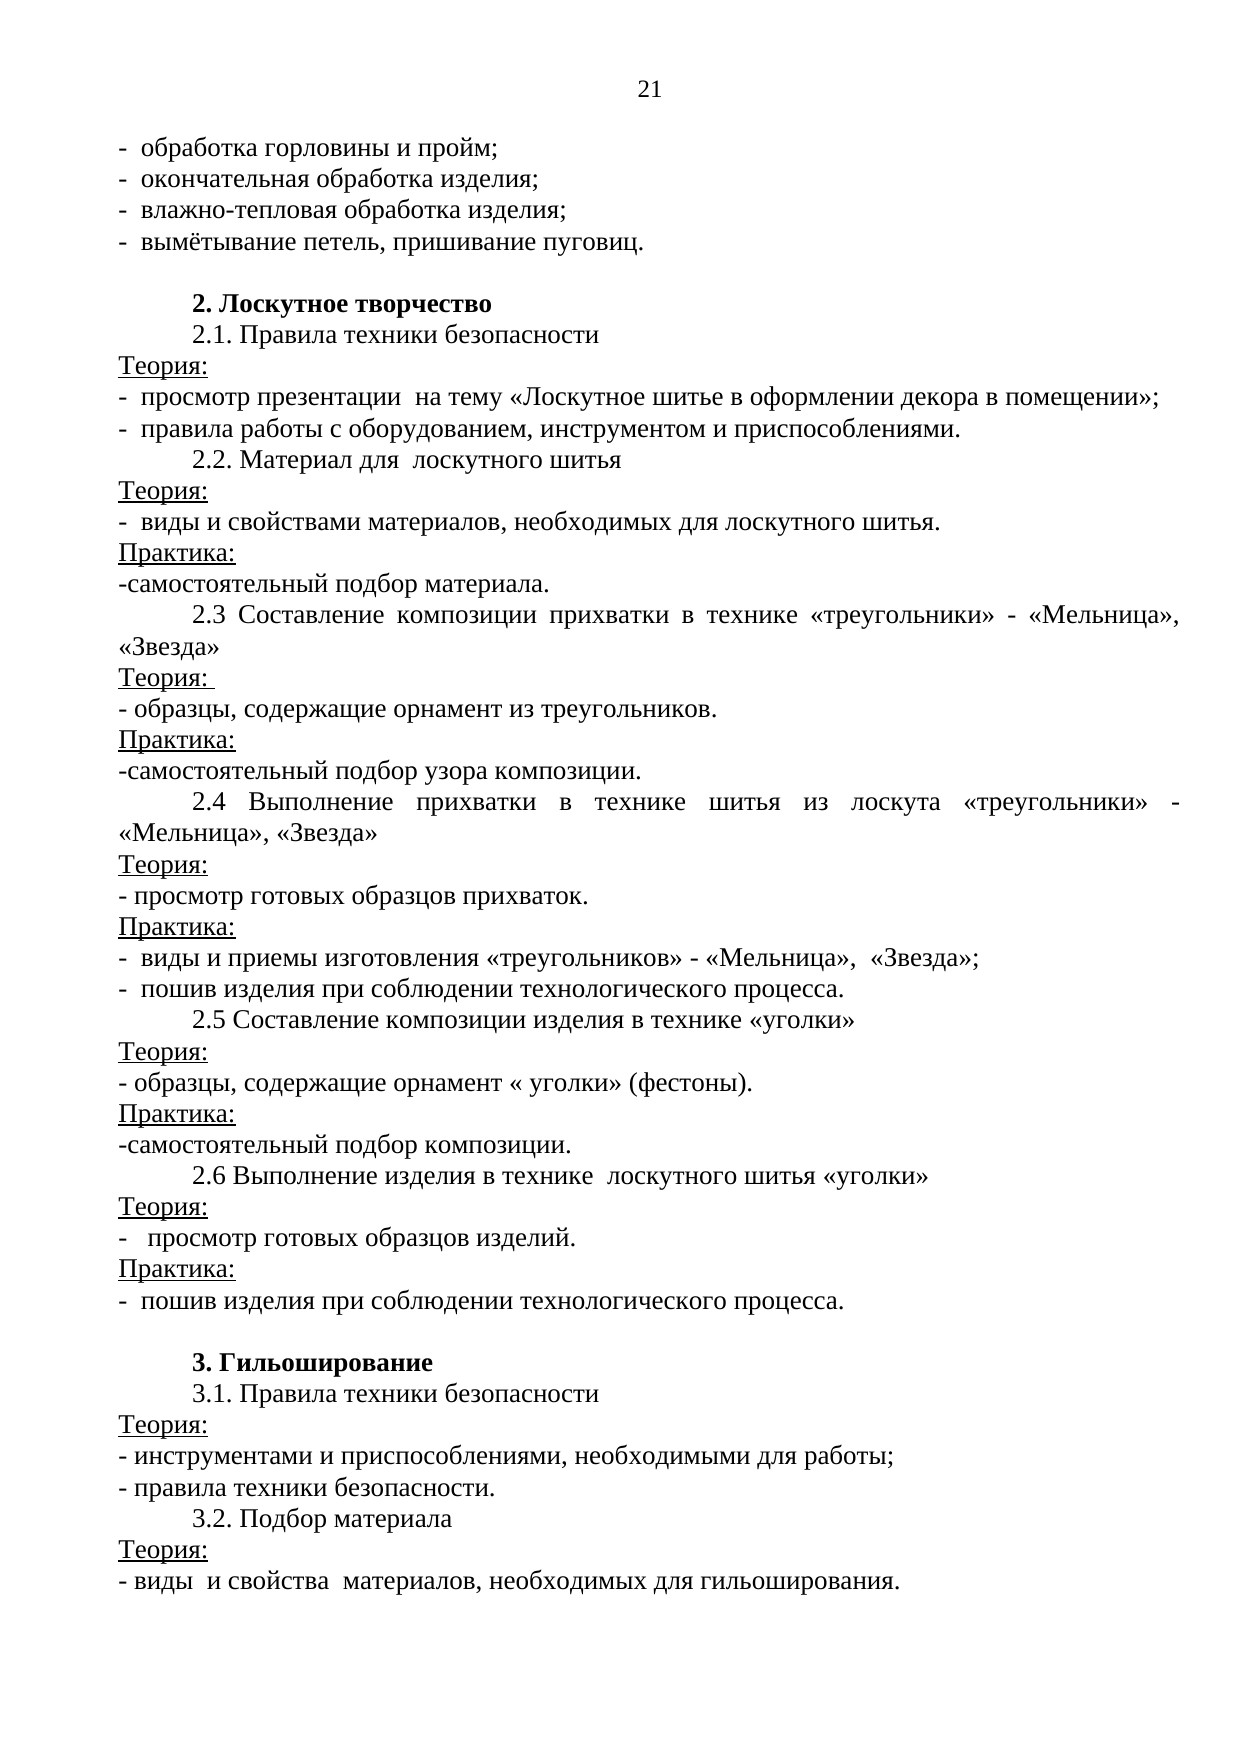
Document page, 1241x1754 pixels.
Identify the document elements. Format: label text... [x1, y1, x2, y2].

text Теория: [118, 474, 1181, 505]
text Практика: [118, 1097, 1181, 1128]
text 2.3 Составление композиции прихватки в технике «треугольники» - «Мельница», «Звезда» [118, 598, 1181, 661]
text 2. Лоскутное творчество [118, 287, 1181, 318]
text - вымётывание петель, пришивание пуговиц. [118, 225, 1181, 256]
text - просмотр готовых образцов прихваток. [118, 879, 1181, 910]
text 2.2. Материал для лоскутного шитья [118, 443, 1181, 474]
text Теория: [118, 848, 1181, 879]
text Теория: [118, 1533, 1181, 1564]
text - образцы, содержащие орнамент из треугольников. [118, 692, 1181, 723]
text -самостоятельный подбор материала. [118, 567, 1181, 598]
text - виды и свойства материалов, необходимых для гильоширования. [118, 1564, 1181, 1595]
text Теория: [118, 661, 1181, 692]
text 2.1. Правила техники безопасности [118, 318, 1181, 349]
text - правила техники безопасности. [118, 1471, 1181, 1502]
text - виды и приемы изготовления «треугольников» - «Мельница», «Звезда»; [118, 941, 1181, 972]
text 3. Гильоширование [118, 1346, 1181, 1377]
text - обработка горловины и пройм; [118, 131, 1181, 162]
text - инструментами и приспособлениями, необходимыми для работы; [118, 1439, 1181, 1471]
text -самостоятельный подбор узора композиции. [118, 754, 1181, 785]
text - окончательная обработка изделия; [118, 162, 1181, 194]
text Практика: [118, 723, 1181, 754]
text 2.6 Выполнение изделия в технике лоскутного шитья «уголки» [118, 1159, 1181, 1190]
text - пошив изделия при соблюдении технологического процесса. [118, 972, 1181, 1003]
text - просмотр презентации на тему «Лоскутное шитье в оформлении декора в помещении»; [118, 381, 1181, 412]
text Теория: [118, 1034, 1181, 1066]
text 3.1. Правила техники безопасности [118, 1377, 1181, 1408]
text 2.4 Выполнение прихватки в технике шитья из лоскута «треугольники» - «Мельница», «Звезда» [118, 785, 1181, 848]
text 2.5 Составление композиции изделия в технике «уголки» [118, 1003, 1181, 1034]
text Теория: [118, 349, 1181, 381]
text -самостоятельный подбор композиции. [118, 1128, 1181, 1159]
text - образцы, содержащие орнамент « уголки» (фестоны). [118, 1066, 1181, 1097]
text - просмотр готовых образцов изделий. [118, 1221, 1181, 1253]
text Практика: [118, 1253, 1181, 1284]
text - правила работы с оборудованием, инструментом и приспособлениями. [118, 412, 1181, 443]
text Практика: [118, 910, 1181, 941]
text Практика: [118, 536, 1181, 567]
text - влажно-тепловая обработка изделия; [118, 194, 1181, 225]
text - виды и свойствами материалов, необходимых для лоскутного шитья. [118, 505, 1181, 536]
text Теория: [118, 1190, 1181, 1221]
text 3.2. Подбор материала [118, 1502, 1181, 1533]
text - пошив изделия при соблюдении технологического процесса. [118, 1284, 1181, 1315]
text Теория: [118, 1408, 1181, 1439]
